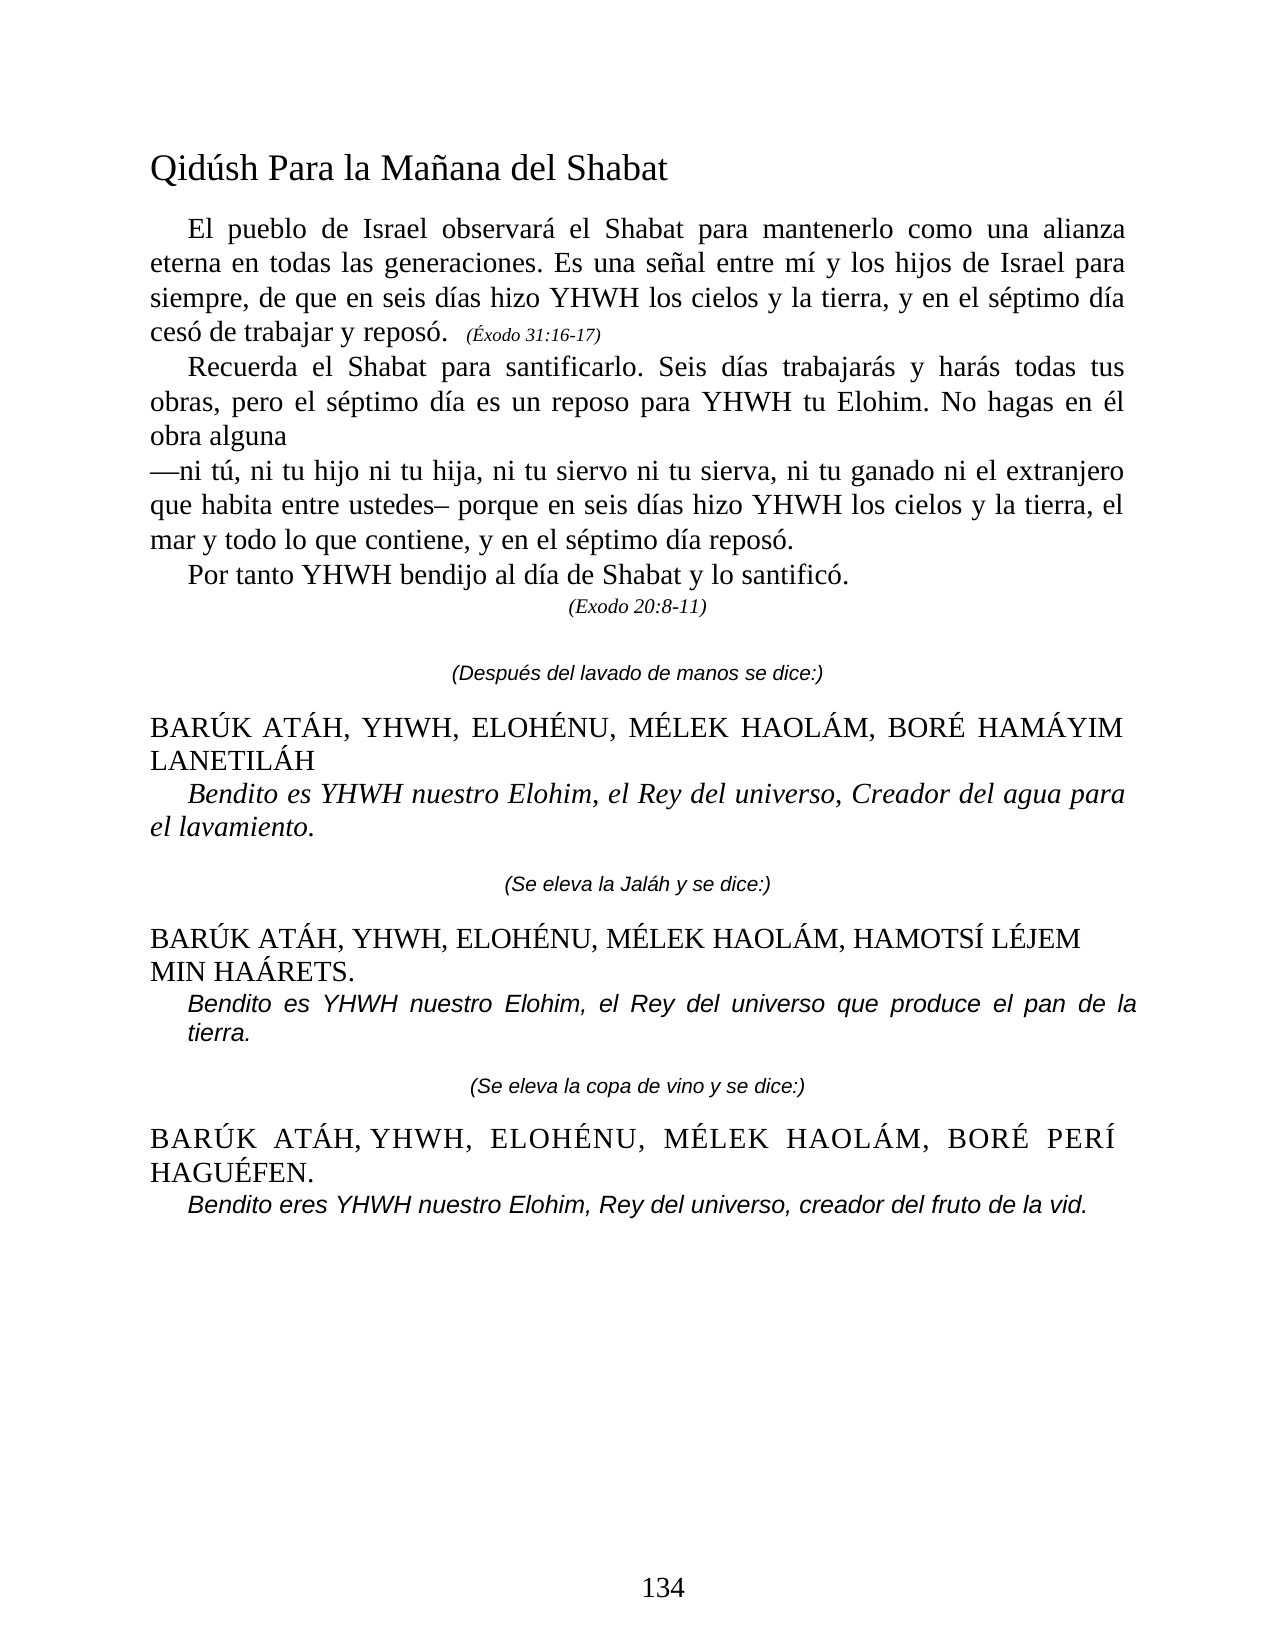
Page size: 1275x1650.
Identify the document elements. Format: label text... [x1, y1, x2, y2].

text Bendito eres YHWH nuestro Elohim, Rey del universo, creador del fruto de la vid. [187, 1190, 1137, 1219]
subtitle Qidúsh Para la Mañana del Shabat [150, 145, 1137, 188]
text (Se eleva la Jaláh y se dice:) [430, 872, 846, 896]
text —ni tú, ni tu hijo ni tu hija, ni tu siervo ni tu sierva, ni tu ganado ni el extranjero que habita entre ustedes– porque en seis días hizo YHWH los cielos y la tierra, el mar y todo lo que contiene, y en el séptimo día reposó. [150, 453, 1125, 556]
text BARÚK ATÁH, YHWH, ELOHÉNU, MÉLEK HAOLÁM, HAMOTSÍ LÉJEM MIN HAÁRETS. [150, 921, 1137, 988]
text BARÚK ATÁH, YHWH, ELOHÉNU, MÉLEK HAOLÁM, BORÉ PERÍ HAGUÉFEN. [150, 1123, 1137, 1188]
text Recuerda el Shabat para santificarlo. Seis días trabajarás y harás todas tus obras, pero el séptimo día es un reposo para YHWH tu Elohim. No hagas en él obra alguna [150, 349, 1125, 452]
text (Después del lavado de manos se dice:) [429, 661, 845, 685]
text Por tanto YHWH bendijo al día de Shabat y lo santificó. [187, 557, 1137, 590]
text (Se eleva la copa de vino y se dice:) [429, 1074, 845, 1098]
text Bendito es YHWH nuestro Elohim, el Rey del universo, Creador del agua para el lavamiento. [150, 777, 1125, 843]
text Bendito es YHWH nuestro Elohim, el Rey del universo que produce el pan de la tierra. [187, 989, 1137, 1047]
text (Exodo 20:8-11) [429, 594, 845, 618]
text El pueblo de Israel observará el Shabat para mantenerlo como una alianza eterna en todas las generaciones. Es una señal entre mí y los hijos de Israel para siempre, de que en seis días hizo YHWH los cielos y la tierra, y en el séptimo día cesó de trabajar y reposó. (Éxodo 31:16-17) [150, 211, 1125, 348]
text BARÚK ATÁH, YHWH, ELOHÉNU, MÉLEK HAOLÁM, BORÉ HAMÁYIM LANETILÁH [150, 710, 1137, 777]
